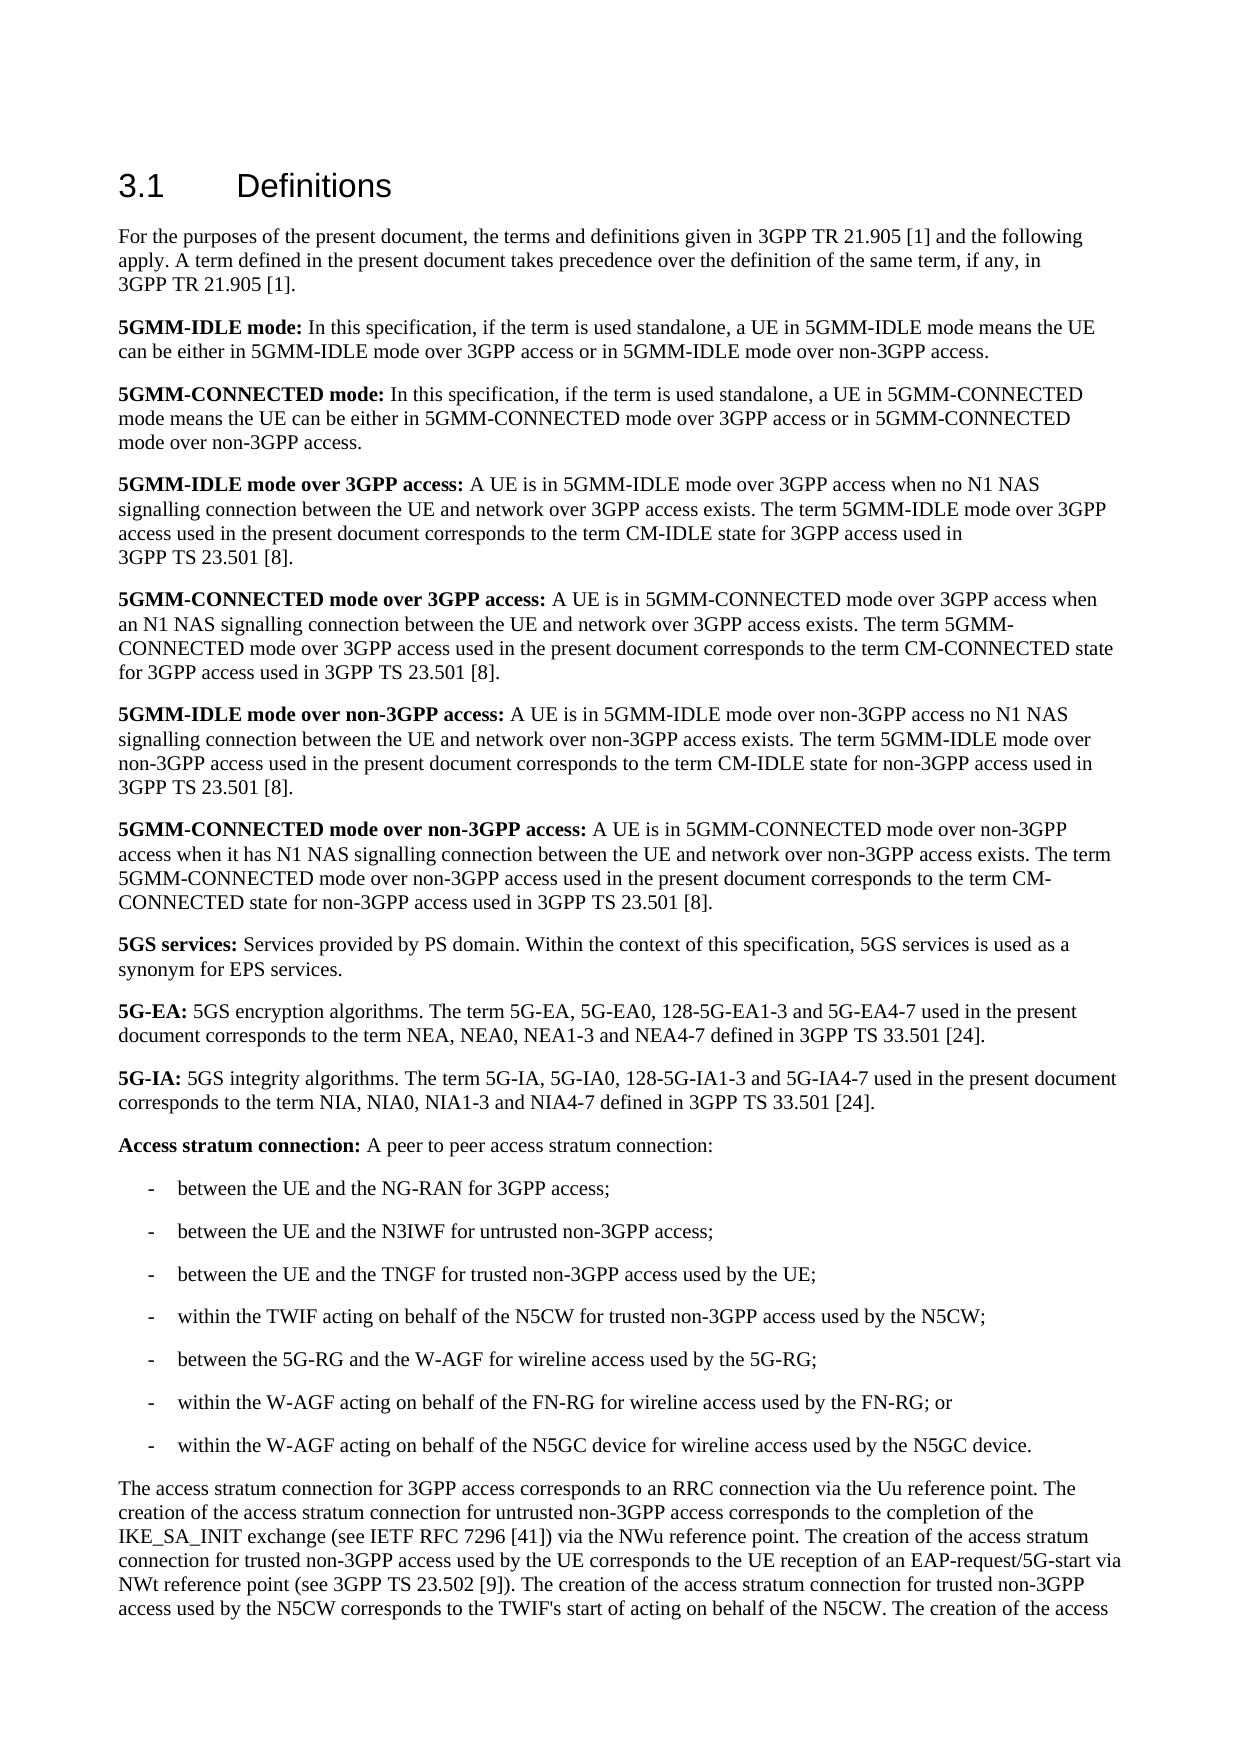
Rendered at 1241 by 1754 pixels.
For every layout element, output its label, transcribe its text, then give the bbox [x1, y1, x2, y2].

text - between the UE and the N3IWF for untrusted non-3GPP access; [148, 1219, 1122, 1243]
text Access stratum connection: A peer to peer access stratum connection: [118, 1133, 1122, 1157]
text 5GMM-IDLE mode over 3GPP access: A UE is in 5GMM-IDLE mode over 3GPP access when no N1 NAS signalling connection between the UE and network over 3GPP access exists. The term 5GMM-IDLE mode over 3GPP access used in the present document corresponds to the term CM-IDLE state for 3GPP access used in 3GPP TS 23.501 [8]. [118, 472, 1122, 569]
text 5GMM-IDLE mode: In this specification, if the term is used standalone, a UE in 5GMM-IDLE mode means the UE can be either in 5GMM-IDLE mode over 3GPP access or in 5GMM-IDLE mode over non-3GPP access. [118, 314, 1122, 363]
text - within the TWIF acting on behalf of the N5CW for trusted non-3GPP access used by the N5CW; [148, 1304, 1122, 1328]
text - between the UE and the NG-RAN for 3GPP access; [148, 1176, 1122, 1200]
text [118, 1476, 1122, 1620]
text 5GMM-CONNECTED mode over non-3GPP access: A UE is in 5GMM-CONNECTED mode over non-3GPP access when it has N1 NAS signalling connection between the UE and network over non-3GPP access exists. The term 5GMM-CONNECTED mode over non-3GPP access used in the present document corresponds to the term CM-CONNECTED state for non-3GPP access used in 3GPP TS 23.501 [8]. [118, 817, 1122, 914]
text 5GS services: Services provided by PS domain. Within the context of this specification, 5GS services is used as a synonym for EPS services. [118, 932, 1122, 981]
text 5GMM-CONNECTED mode: In this specification, if the term is used standalone, a UE in 5GMM-CONNECTED mode means the UE can be either in 5GMM-CONNECTED mode over 3GPP access or in 5GMM-CONNECTED mode over non-3GPP access. [118, 381, 1122, 454]
text For the purposes of the present document, the terms and definitions given in 3GPP TR 21.905 [1] and the following apply. A term defined in the present document takes precedence over the definition of the same term, if any, in 3GPP TR 21.905 [1]. [118, 224, 1122, 296]
text - within the W-AGF acting on behalf of the FN-RG for wireline access used by the FN-RG; or [148, 1390, 1122, 1414]
text - within the W-AGF acting on behalf of the N5GC device for wireline access used by the N5GC device. [148, 1433, 1122, 1457]
text 5GMM-CONNECTED mode over 3GPP access: A UE is in 5GMM-CONNECTED mode over 3GPP access when an N1 NAS signalling connection between the UE and network over 3GPP access exists. The term 5GMM-CONNECTED mode over 3GPP access used in the present document corresponds to the term CM-CONNECTED state for 3GPP access used in 3GPP TS 23.501 [8]. [118, 587, 1122, 684]
text 5G-IA: 5GS integrity algorithms. The term 5G-IA, 5G-IA0, 128-5G-IA1-3 and 5G-IA4-7 used in the present document corresponds to the term NIA, NIA0, NIA1-3 and NIA4-7 defined in 3GPP TS 33.501 [24]. [118, 1066, 1122, 1114]
text - between the 5G-RG and the W-AGF for wireline access used by the 5G-RG; [148, 1347, 1122, 1371]
text 5GMM-IDLE mode over non-3GPP access: A UE is in 5GMM-IDLE mode over non-3GPP access no N1 NAS signalling connection between the UE and network over non-3GPP access exists. The term 5GMM-IDLE mode over non-3GPP access used in the present document corresponds to the term CM-IDLE state for non-3GPP access used in 3GPP TS 23.501 [8]. [118, 702, 1122, 799]
text - between the UE and the TNGF for trusted non-3GPP access used by the UE; [148, 1261, 1122, 1286]
subtitle 3.1 Definitions [118, 166, 1122, 205]
text 5G-EA: 5GS encryption algorithms. The term 5G-EA, 5G-EA0, 128-5G-EA1-3 and 5G-EA4-7 used in the present document corresponds to the term NEA, NEA0, NEA1-3 and NEA4-7 defined in 3GPP TS 33.501 [24]. [118, 999, 1122, 1047]
